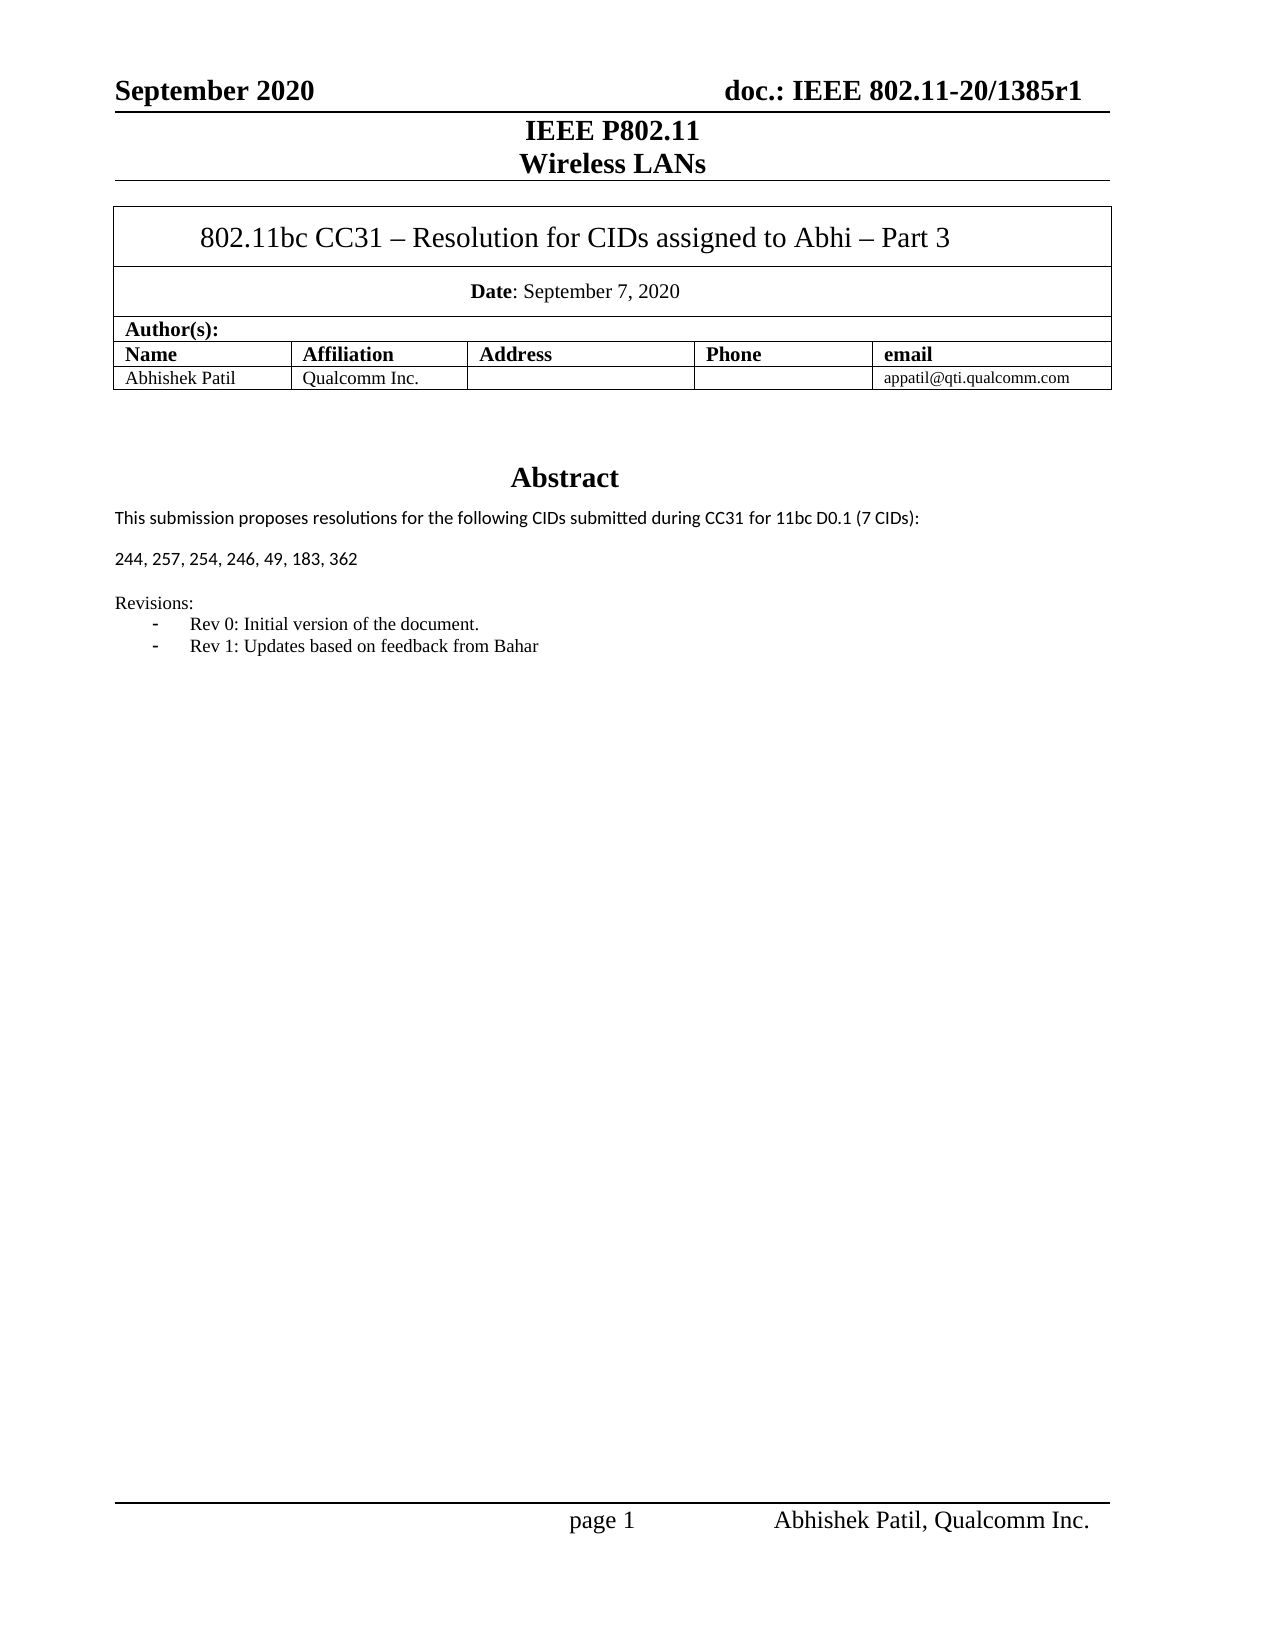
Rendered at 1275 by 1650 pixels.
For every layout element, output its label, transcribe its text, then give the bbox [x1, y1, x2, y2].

text This submission proposes resolutions for the following CIDs submitted during CC31 for 11bc D0.1 (7 CIDs): [114, 506, 1110, 529]
table_cell Phone [695, 342, 872, 366]
table_cell Abhishek Patil [114, 367, 291, 389]
table_cell [468, 367, 694, 389]
table_cell Date: September 7, 2020 [114, 267, 1111, 316]
text IEEE P802.11 Wireless LANs [114, 113, 1110, 181]
text 244, 257, 254, 246, 49, 183, 362 [114, 547, 1110, 570]
table_cell Address [468, 342, 694, 366]
table_cell email [873, 342, 1111, 366]
text Revisions: [114, 592, 1110, 613]
list Rev 1: Updates based on feedback from Bahar [152, 635, 1110, 656]
table_cell Author(s): [114, 317, 1111, 341]
table_cell Affiliation [292, 342, 467, 366]
table_cell Name [114, 342, 291, 366]
table_cell [695, 367, 872, 389]
text Abstract [114, 460, 1110, 493]
table_cell Qualcomm Inc. [292, 367, 467, 389]
table_cell appatil@qti.qualcomm.com [873, 367, 1111, 389]
list Rev 0: Initial version of the document. [152, 613, 1110, 635]
table_header 802.11bc CC31 – Resolution for CIDs assigned to Abhi – Part 3 [114, 207, 1111, 266]
